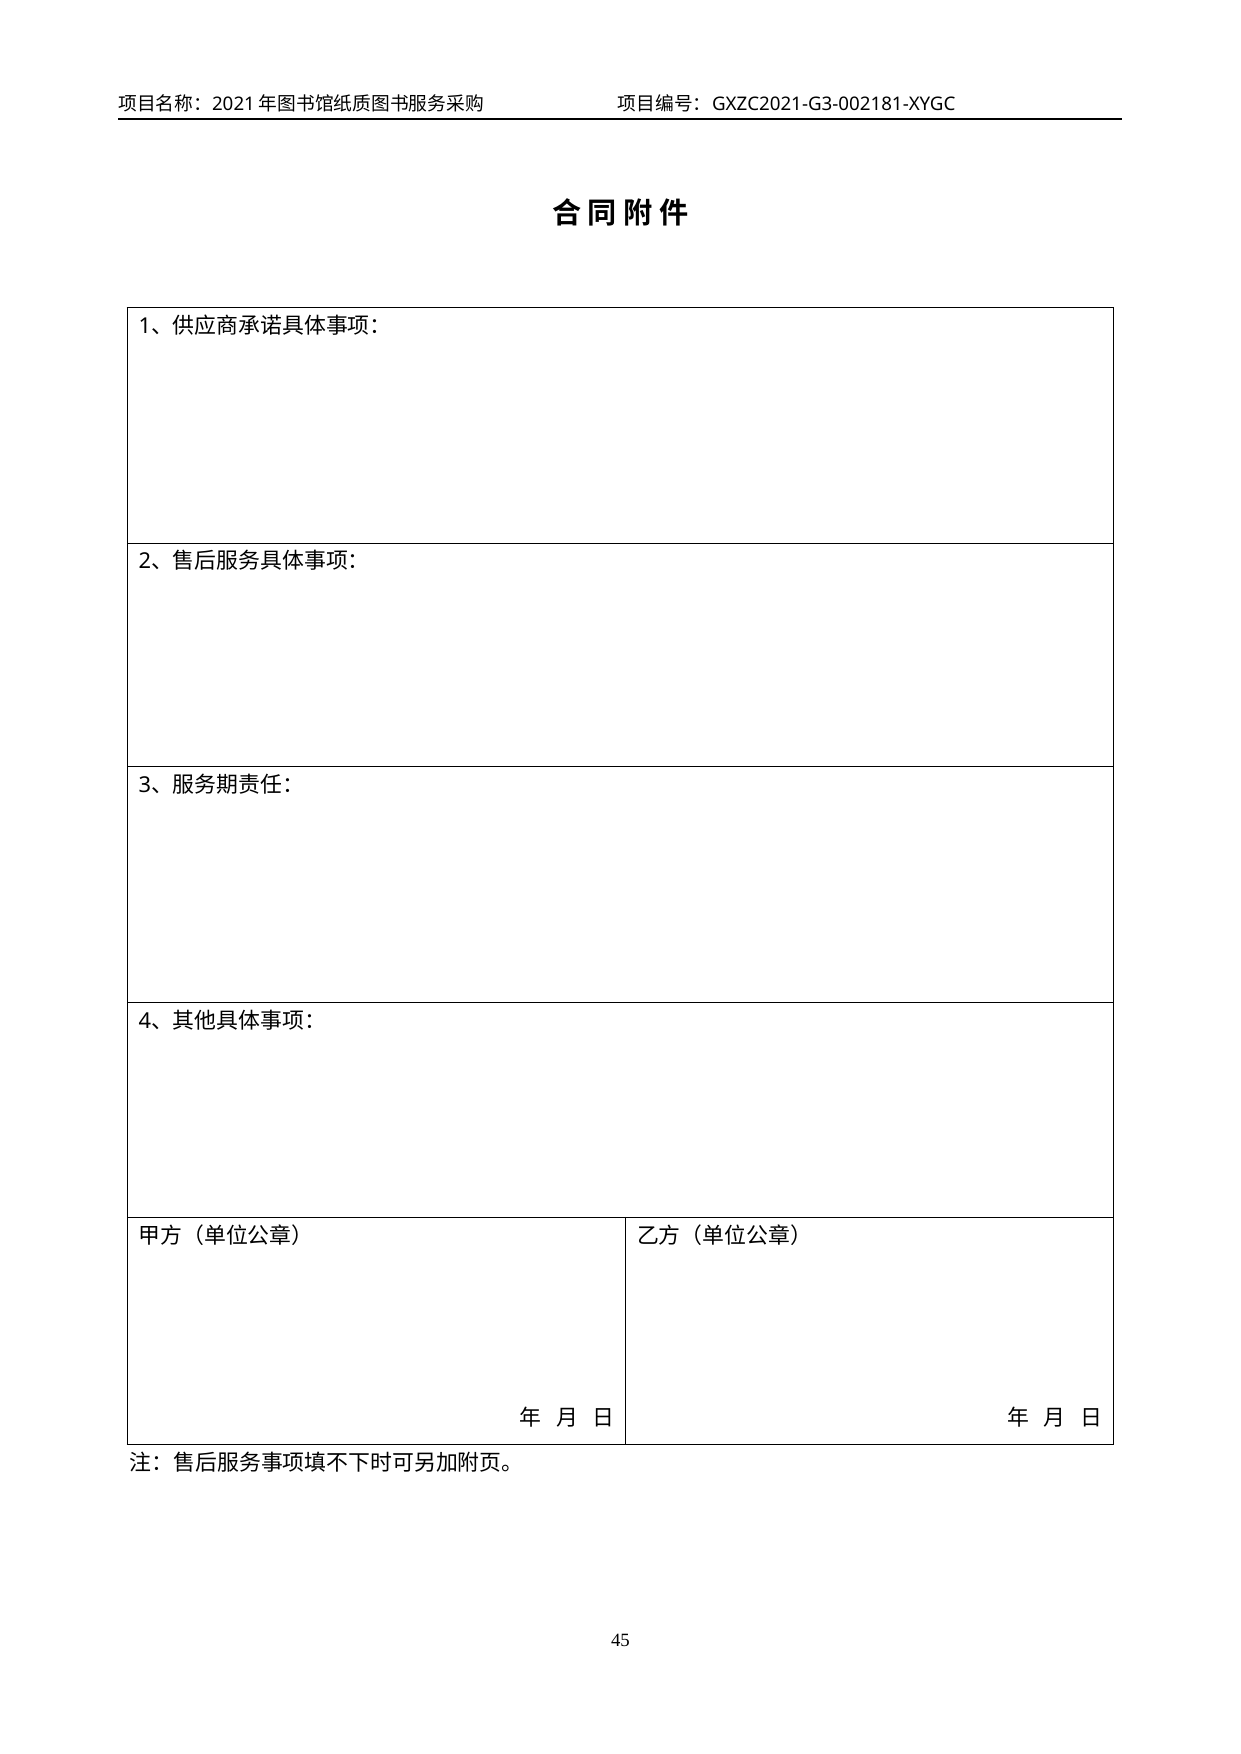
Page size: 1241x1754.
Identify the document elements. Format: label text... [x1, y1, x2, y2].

table_cell 乙方（单位公章） 年 月 日 [626, 1218, 1113, 1444]
table_cell 3、服务期责任： [128, 767, 1113, 1002]
table_cell 4、其他具体事项： [128, 1003, 1113, 1217]
text 合 同 附 件 [118, 178, 1122, 243]
table_cell 2、售后服务具体事项： [128, 544, 1113, 766]
text 注：售后服务事项填不下时可另加附页。 [118, 1445, 1122, 1477]
table_cell 甲方（单位公章） 年 月 日 [128, 1218, 625, 1444]
table_header 1、供应商承诺具体事项： [128, 308, 1113, 542]
